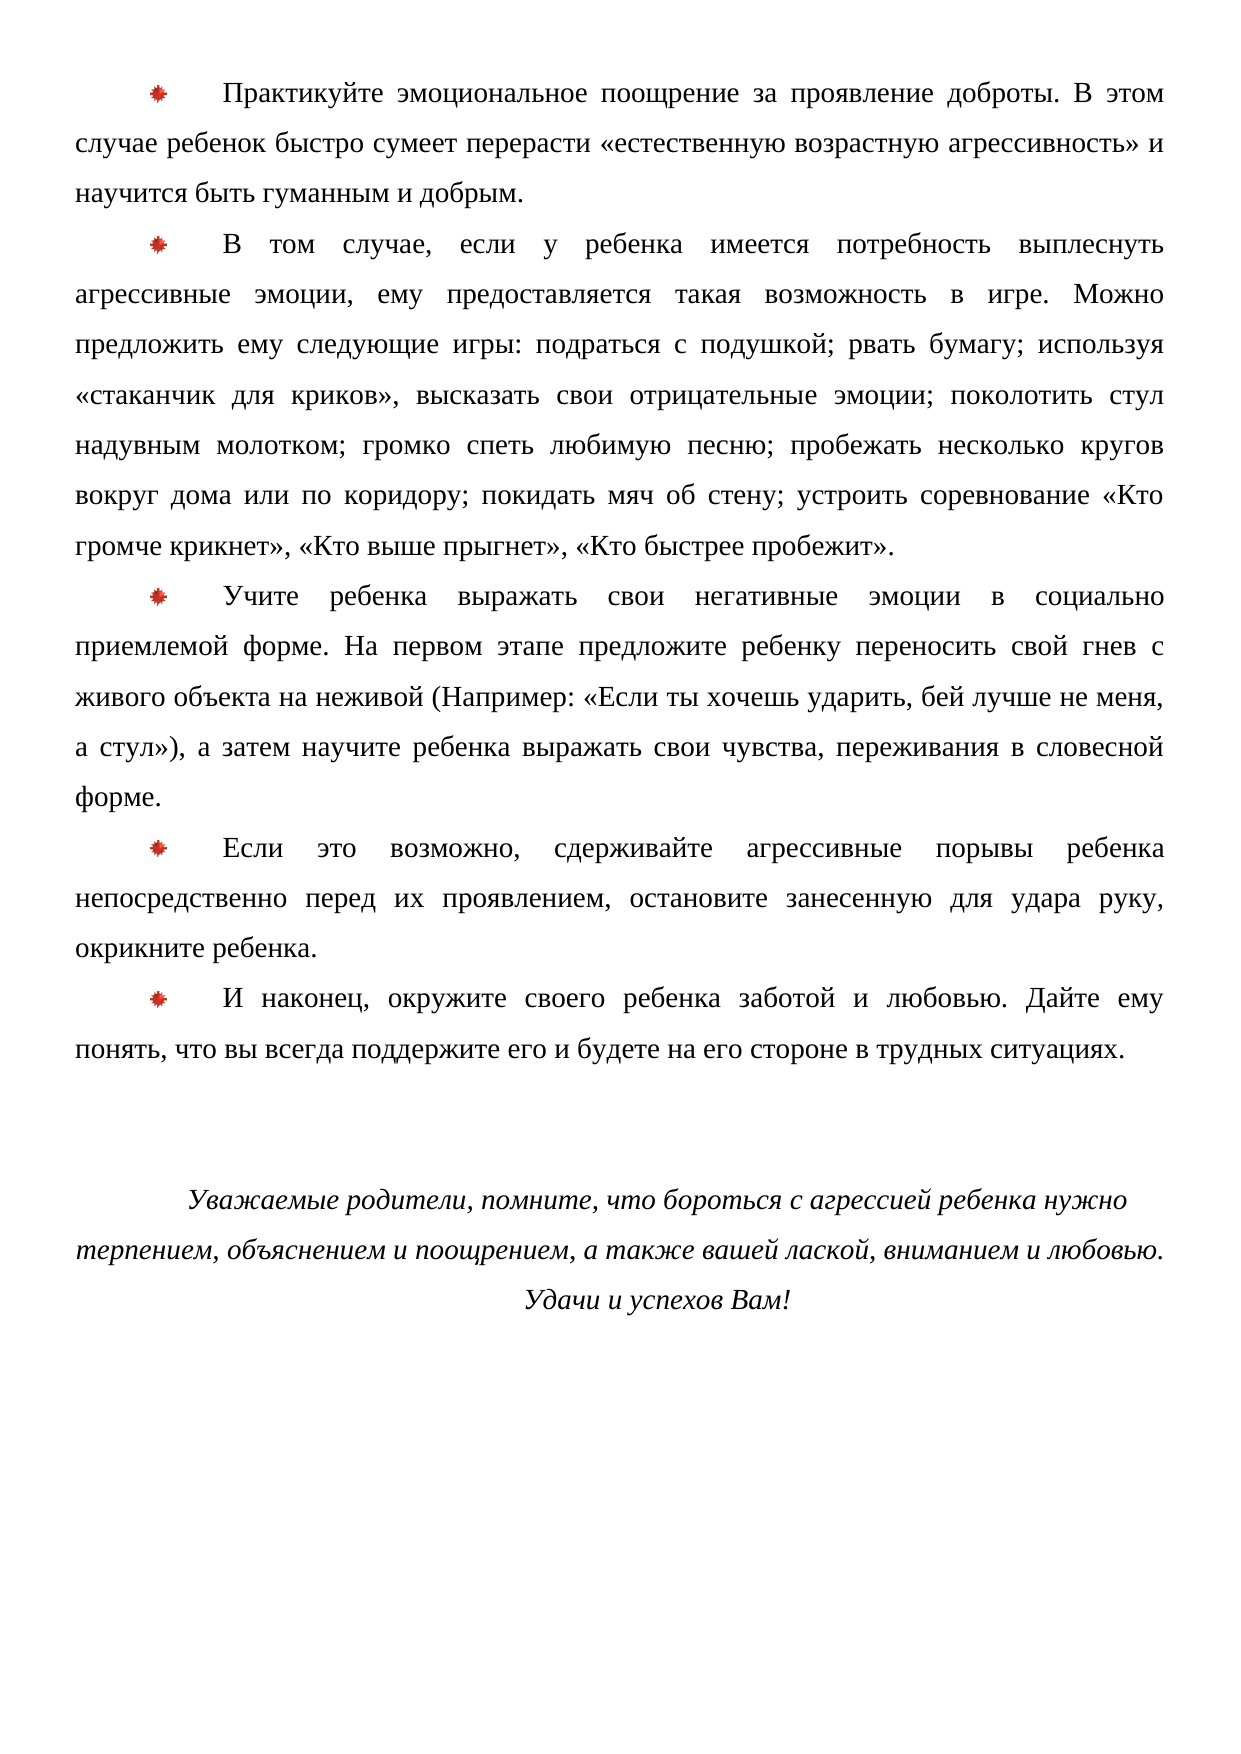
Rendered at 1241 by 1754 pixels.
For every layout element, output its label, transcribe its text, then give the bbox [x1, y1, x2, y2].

picture [150, 840, 167, 857]
list Учите ребенка выражать свои негативные эмоции в социально приемлемой форме. На первом этапе предложите ребенку переносить свой гнев с живого объекта на неживой (Например: «Если ты хочешь ударить, бей лучше не меня, а стул»), а затем научите ребенка выражать свои чувства, переживания в словесной форме. [75, 578, 1165, 813]
text Удачи и успехов Вам! [75, 1282, 1165, 1316]
picture [150, 236, 167, 254]
picture [150, 85, 167, 103]
text Уважаемые родители, помните, что бороться с агрессией ребенка нужно терпением, объяснением и поощрением, а также вашей лаской, вниманием и любовью. [75, 1182, 1165, 1266]
picture [150, 991, 167, 1008]
list В том случае, если у ребенка имеется потребность выплеснуть агрессивные эмоции, ему предоставляется такая возможность в игре. Можно предложить ему следующие игры: подраться с подушкой; рвать бумагу; используя «стаканчик для криков», высказать свои отрицательные эмоции; поколотить стул надувным молотком; громко спеть любимую песню; пробежать несколько кругов вокруг дома или по коридору; покидать мяч об стену; устроить соревнование «Кто громче крикнет», «Кто выше прыгнет», «Кто быстрее пробежит». [75, 226, 1165, 561]
list И наконец, окружите своего ребенка заботой и любовью. Дайте ему понять, что вы всегда поддержите его и будете на его стороне в трудных ситуациях. [75, 981, 1165, 1064]
list Практикуйте эмоциональное поощрение за проявление доброты. В этом случае ребенок быстро сумеет перерасти «естественную возрастную агрессивность» и научится быть гуманным и добрым. [75, 75, 1165, 209]
list Если это возможно, сдерживайте агрессивные порывы ребенка непосредственно перед их проявлением, остановите занесенную для удара руку, окрикните ребенка. [75, 830, 1165, 964]
picture [150, 588, 167, 606]
